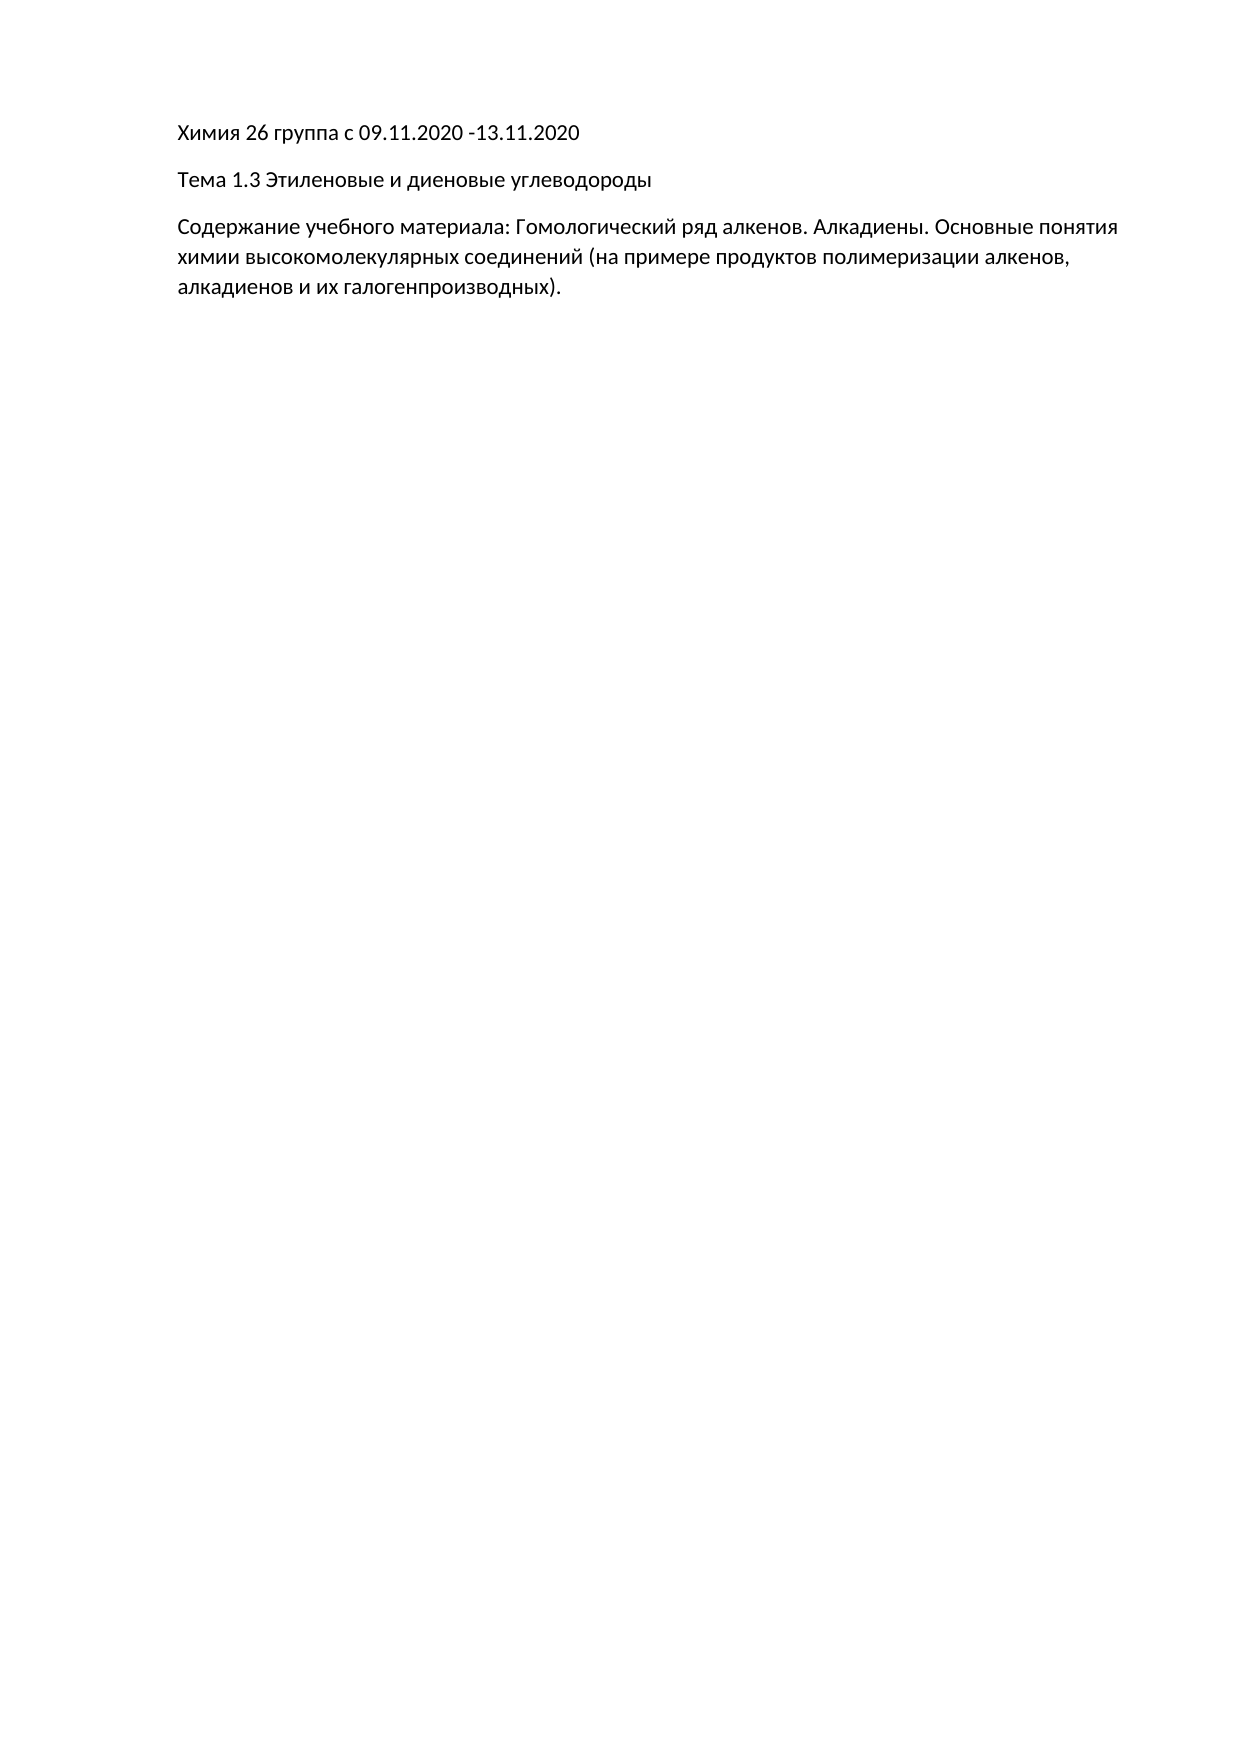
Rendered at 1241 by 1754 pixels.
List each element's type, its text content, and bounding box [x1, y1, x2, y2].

text Содержание учебного материала: Гомологический ряд алкенов. Алкадиены. Основные понятия химии высокомолекулярных соединений (на примере продуктов полимеризации алкенов, алкадиенов и их галогенпроизводных). [177, 212, 1152, 300]
text Химия 26 группа с 09.11.2020 -13.11.2020 [177, 118, 1152, 146]
text Тема 1.3 Этиленовые и диеновые углеводороды [177, 165, 1152, 193]
